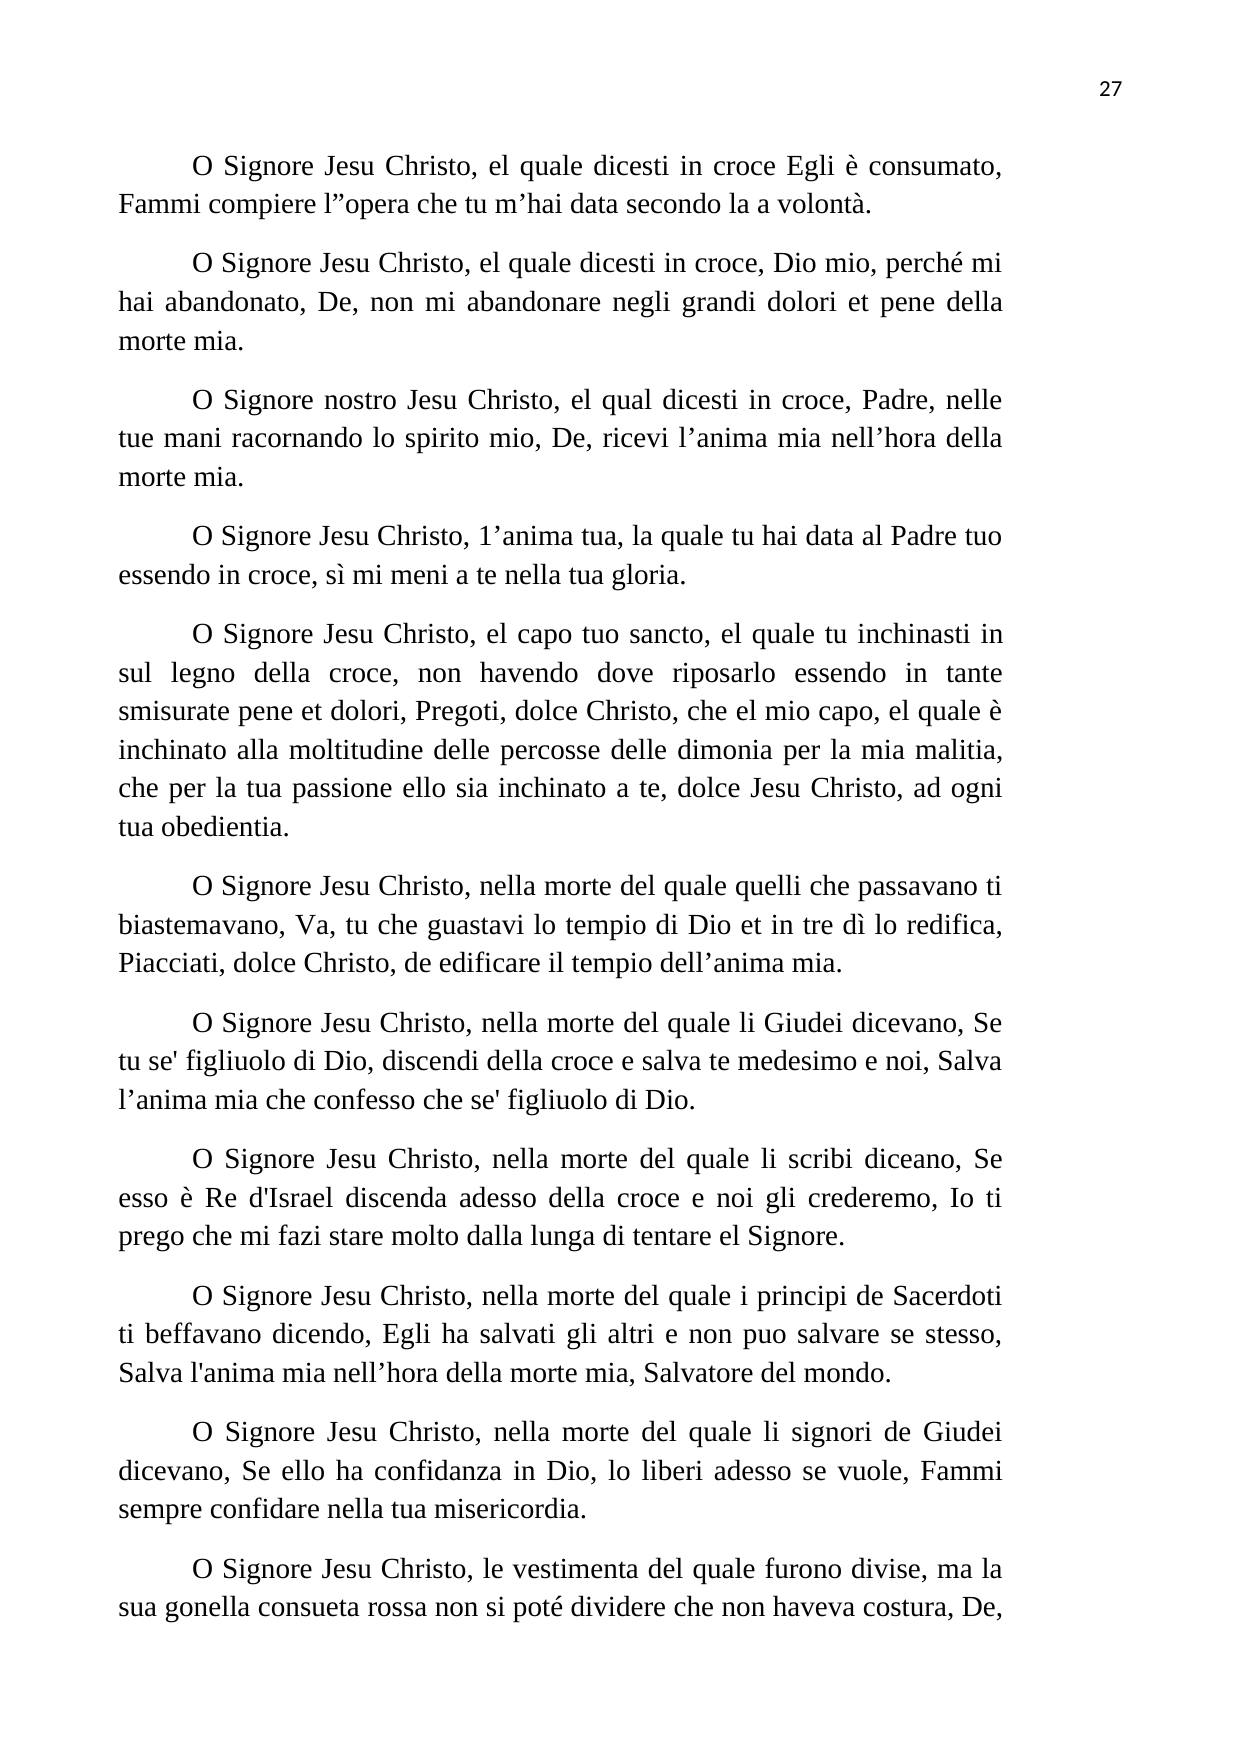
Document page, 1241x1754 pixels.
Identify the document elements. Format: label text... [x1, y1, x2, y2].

text O Signore Jesu Christo, el quale dicesti in croce Egli è consumato, Fammi compiere l”opera che tu m’hai data secondo la a volontà. [118, 148, 1004, 220]
text O Signore nostro Jesu Christo, el qual dicesti in croce, Padre, nelle tue mani racornando lo spirito mio, De, ricevi l’anima mia nell’hora della morte mia. [118, 382, 1004, 493]
text O Signore Jesu Christo, el quale dicesti in croce, Dio mio, perché mi hai abandonato, De, non mi abandonare negli grandi dolori et pene della morte mia. [118, 246, 1004, 356]
text O Signore Jesu Christo, el capo tuo sancto, el quale tu inchinasti in sul legno della croce, non havendo dove riposarlo essendo in tante smisurate pene et dolori, Pregoti, dolce Christo, che el mio capo, el quale è inchinato alla moltitudine delle percosse delle dimonia per la mia malitia, che per la tua passione ello sia inchinato a te, dolce Jesu Christo, ad ogni tua obedientia. [118, 616, 1004, 843]
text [118, 1551, 1004, 1623]
text O Signore Jesu Christo, nella morte del quale i principi de Sacerdoti ti beffavano dicendo, Egli ha salvati gli altri e non puo salvare se stesso, Salva l'anima mia nell’hora della morte mia, Salvatore del mondo. [118, 1278, 1004, 1388]
text O Signore Jesu Christo, nella morte del quale li Giudei dicevano, Se tu se' figliuolo di Dio, discendi della croce e salva te medesimo e noi, Salva l’anima mia che confesso che se' figliuolo di Dio. [118, 1005, 1004, 1116]
text O Signore Jesu Christo, nella morte del quale quelli che passavano ti biastemavano, Va, tu che guastavi lo tempio di Dio et in tre dì lo redifica, Piacciati, dolce Christo, de edificare il tempio dell’anima mia. [118, 868, 1004, 979]
text O Signore Jesu Christo, 1’anima tua, la quale tu hai data al Padre tuo essendo in croce, sì mi meni a te nella tua gloria. [118, 518, 1004, 591]
text O Signore Jesu Christo, nella morte del quale li scribi diceano, Se esso è Re d'Israel discenda adesso della croce e noi gli crederemo, Io ti prego che mi fazi stare molto dalla lunga di tentare el Signore. [118, 1141, 1004, 1252]
text O Signore Jesu Christo, nella morte del quale li signori de Giudei dicevano, Se ello ha confidanza in Dio, lo liberi adesso se vuole, Fammi sempre confidare nella tua misericordia. [118, 1414, 1004, 1525]
